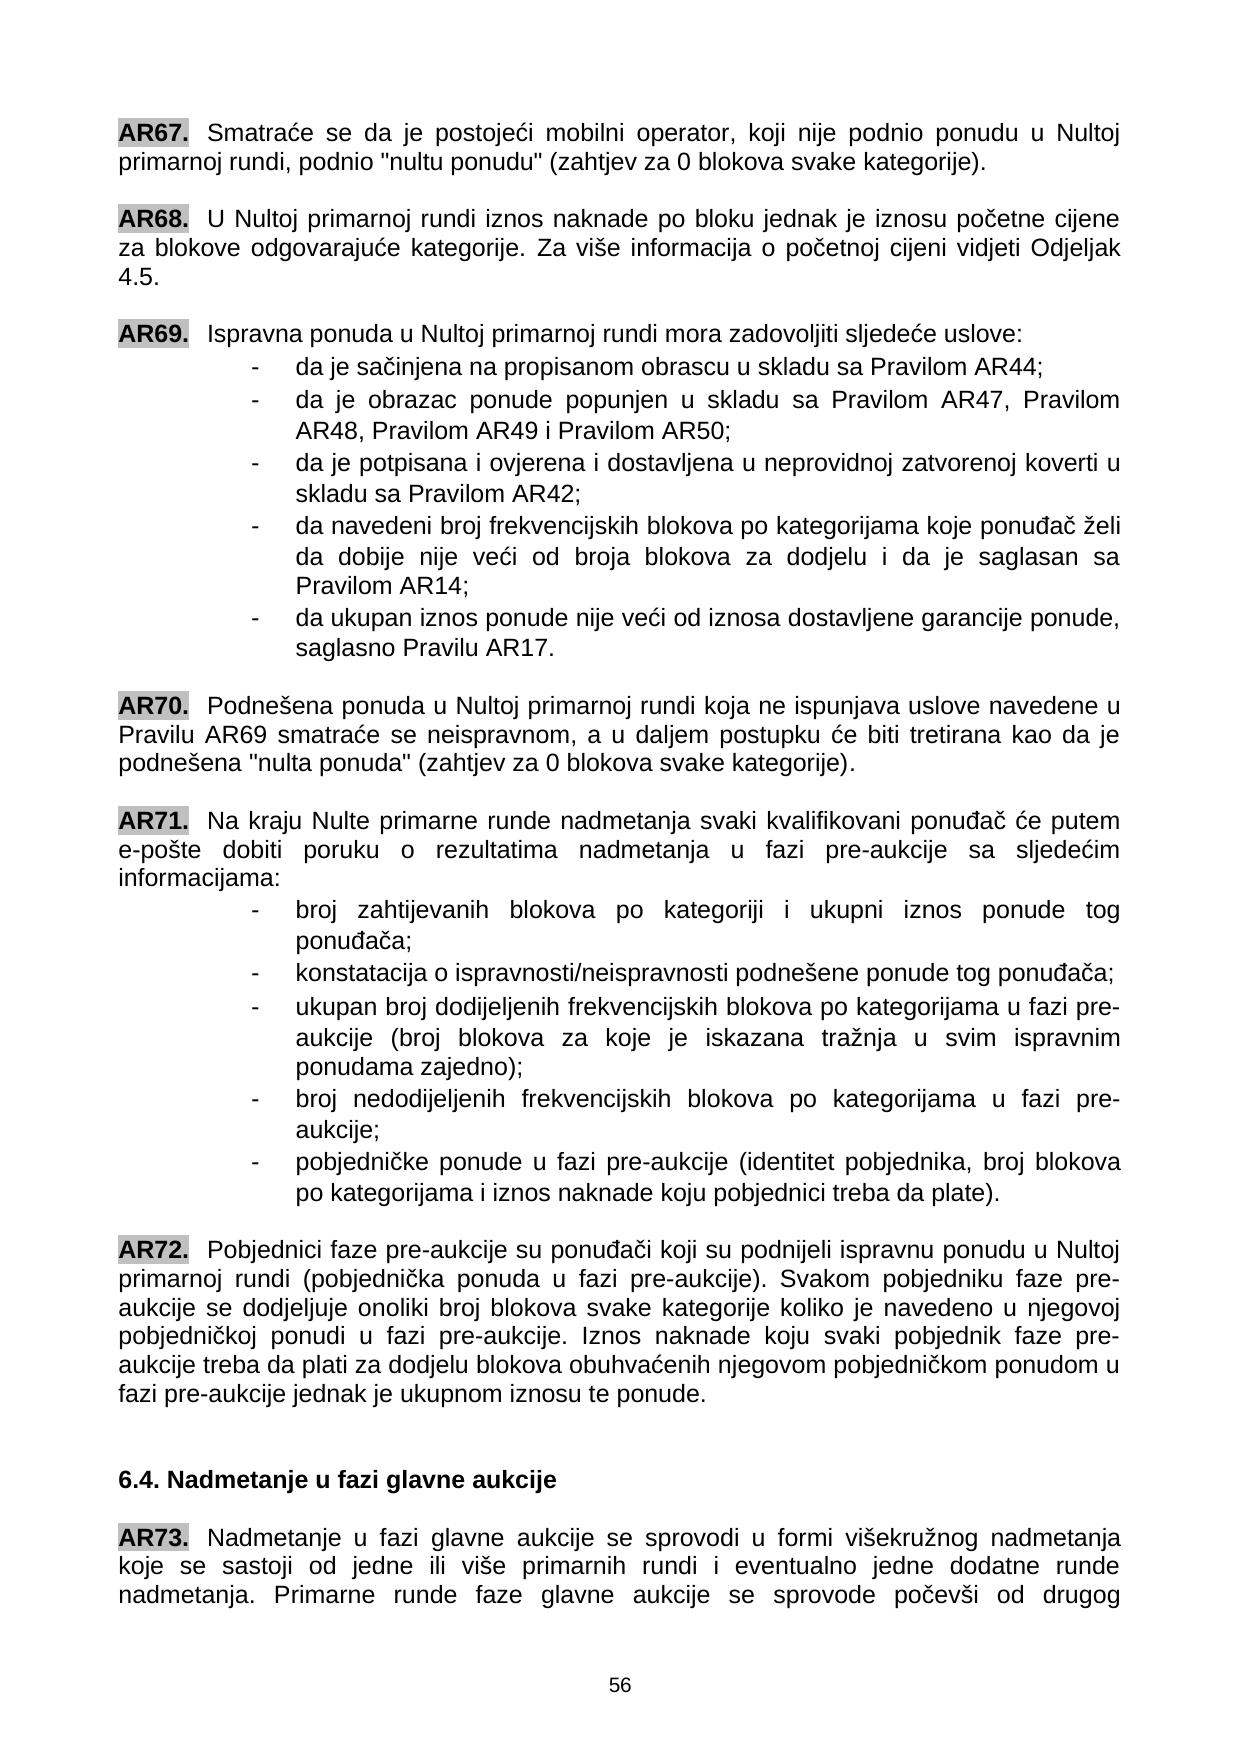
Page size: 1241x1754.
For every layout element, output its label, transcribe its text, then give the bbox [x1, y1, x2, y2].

list da je obrazac ponude popunjen u skladu sa Pravilom AR47, Pravilom AR48, Pravilom AR49 i Pravilom AR50; [251, 382, 1122, 445]
list pobjedničke ponude u fazi pre-aukcije (identitet pobjednika, broj blokova po kategorijama i iznos naknade koju pobjednici treba da plate). [251, 1143, 1122, 1206]
list da navedeni broj frekvencijskih blokova po kategorijama koje ponuđač želi da dobije nije veći od broja blokova za dodjelu i da je saglasan sa Pravilom AR14; [251, 508, 1122, 599]
list da je sačinjena na propisanom obrascu u skladu sa Pravilom AR44; [251, 348, 1122, 382]
text AR71. Na kraju Nulte primarne runde nadmetanja svaki kvalifikovani ponuđač će putem e-pošte dobiti poruku o rezultatima nadmetanja u fazi pre-aukcije sa sljedećim informacijama: [118, 806, 1122, 892]
text AR70. Podnešena ponuda u Nultoj primarnoj rundi koja ne ispunjava uslove navedene u Pravilu AR69 smatraće se neispravnom, a u daljem postupku će biti tretirana kao da je podnešena "nulta ponuda" (zahtjev za 0 blokova svake kategorije). [118, 691, 1122, 777]
text AR67. Smatraće se da je postojeći mobilni operator, koji nije podnio ponudu u Nultoj primarnoj rundi, podnio "nultu ponudu" (zahtjev za 0 blokova svake kategorije). [118, 118, 1122, 176]
list da je potpisana i ovjerena i dostavljena u neprovidnoj zatvorenoj koverti u skladu sa Pravilom AR42; [251, 445, 1122, 508]
text AR68. U Nultoj primarnoj rundi iznos naknade po bloku jednak je iznosu početne cijene za blokove odgovarajuće kategorije. Za više informacija o početnoj cijeni vidjeti Odjeljak 4.5. [118, 204, 1122, 291]
list konstatacija o ispravnosti/neispravnosti podnešene ponude tog ponuđača; [251, 955, 1122, 989]
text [118, 1522, 1122, 1609]
list broj zahtijevanih blokova po kategoriji i ukupni iznos ponude tog ponuđača; [251, 892, 1122, 955]
list da ukupan iznos ponude nije veći od iznosa dostavljene garancije ponude, saglasno Pravilu AR17. [251, 599, 1122, 662]
text 6.4. Nadmetanje u fazi glavne aukcije [118, 1465, 1122, 1494]
list broj nedodijeljenih frekvencijskih blokova po kategorijama u fazi pre-aukcije; [251, 1081, 1122, 1143]
text AR69. Ispravna ponuda u Nultoj primarnoj rundi mora zadovoljiti sljedeće uslove: [189, 319, 1122, 348]
list ukupan broj dodijeljenih frekvencijskih blokova po kategorijama u fazi pre-aukcije (broj blokova za koje je iskazana tražnja u svim ispravnim ponudama zajedno); [251, 989, 1122, 1081]
text AR72. Pobjednici faze pre-aukcije su ponuđači koji su podnijeli ispravnu ponudu u Nultoj primarnoj rundi (pobjednička ponuda u fazi pre-aukcije). Svakom pobjedniku faze pre-aukcije se dodjeljuje onoliki broj blokova svake kategorije koliko je navedeno u njegovoj pobjedničkoj ponudi u fazi pre-aukcije. Iznos naknade koju svaki pobjednik faze pre-aukcije treba da plati za dodjelu blokova obuhvaćenih njegovom pobjedničkom ponudom u fazi pre-aukcije jednak je ukupnom iznosu te ponude. [118, 1235, 1122, 1407]
